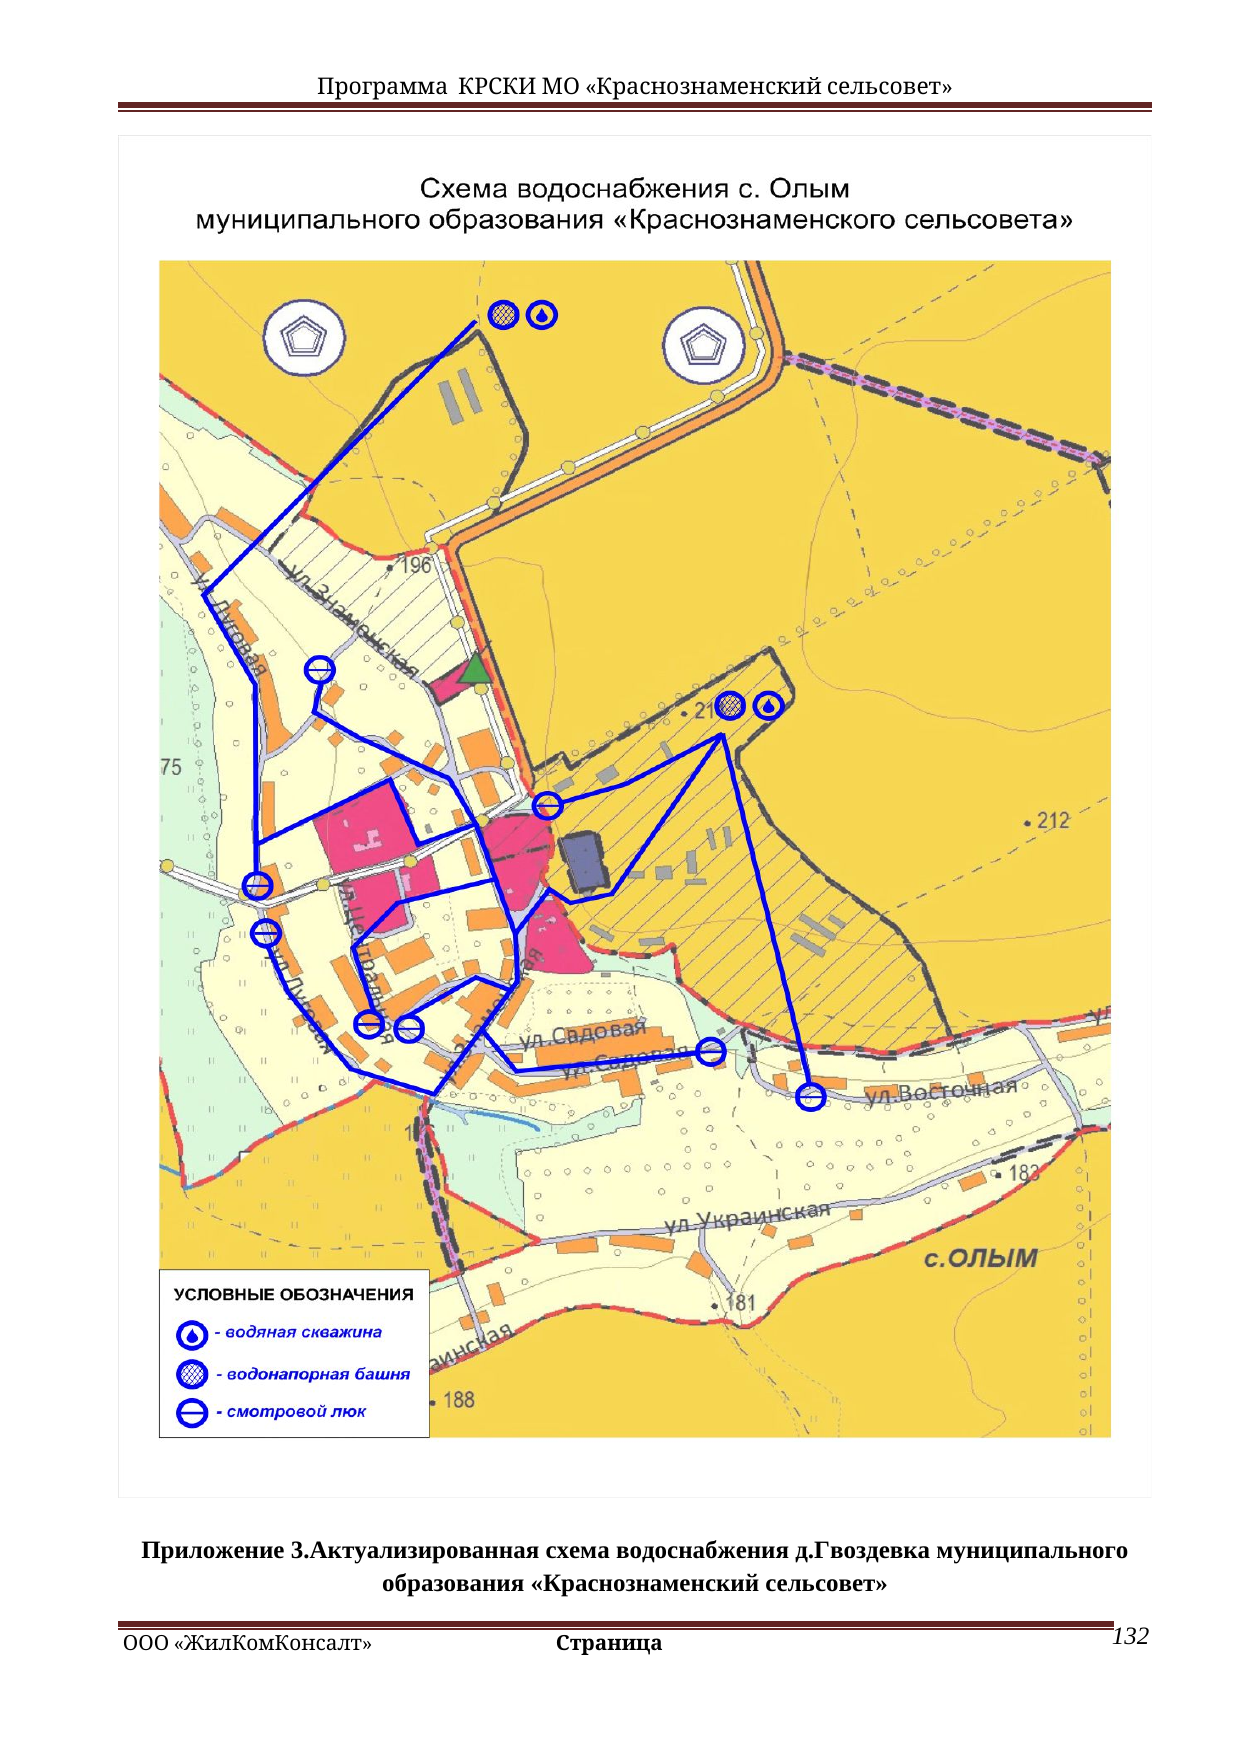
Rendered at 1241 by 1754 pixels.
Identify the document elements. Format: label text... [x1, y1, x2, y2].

picture [118, 135, 1152, 1498]
text Приложение 3.Актуализированная схема водоснабжения д.Гвоздевка муниципального образования «Краснознаменский сельсовет» [118, 1535, 1152, 1597]
